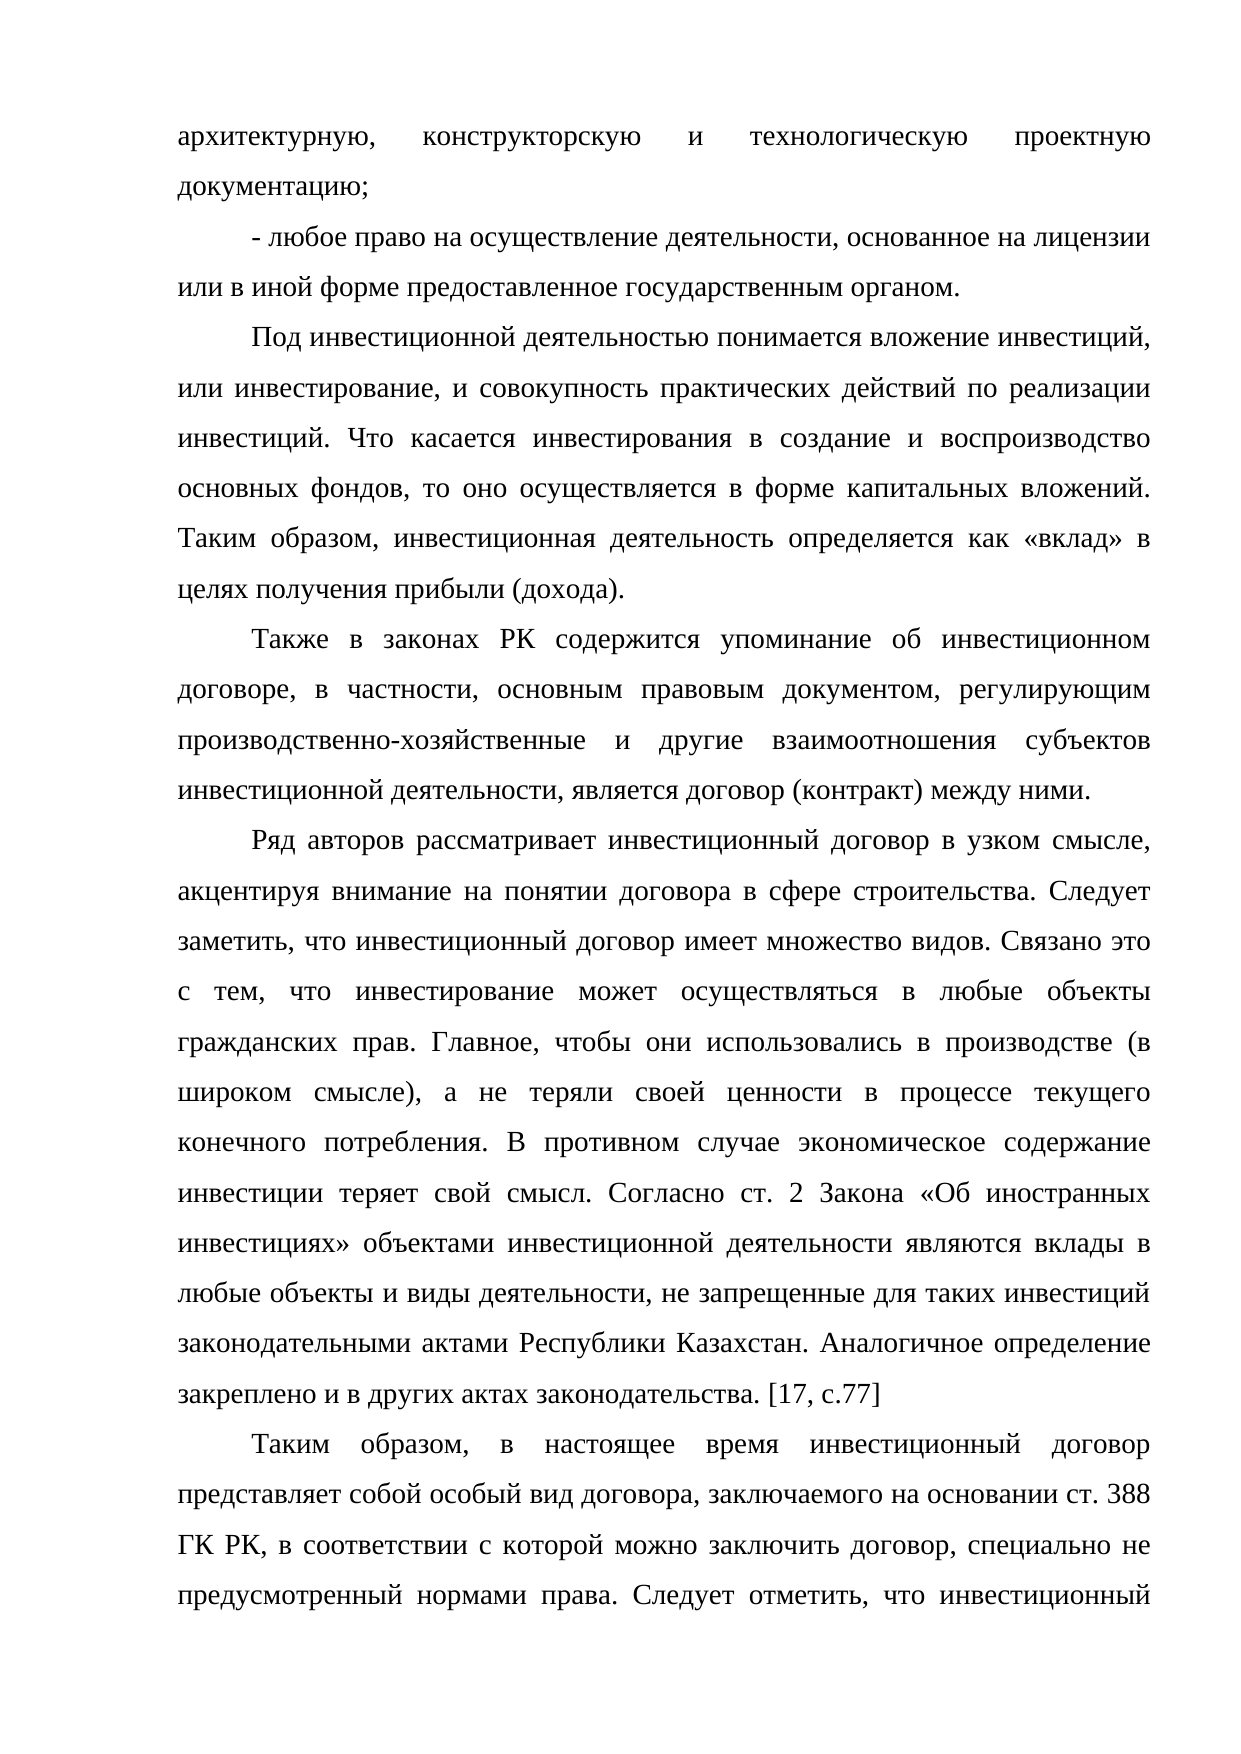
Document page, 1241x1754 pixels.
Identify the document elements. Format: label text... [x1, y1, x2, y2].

text Под инвестиционной деятельностью понимается вложение инвестиций, или инвестирование, и совокупность практических действий по реализации инвестиций. Что касается инвестирования в создание и воспроизводство основных фондов, то оно осуществляется в форме капитальных вложений. Таким образом, инвестиционная деятельность определяется как «вклад» в целях получения прибыли (дохода). [177, 319, 1152, 604]
text Ряд авторов рассматривает инвестиционный договор в узком смысле, акцентируя внимание на понятии договора в сфере строительства. Следует заметить, что инвестиционный договор имеет множество видов. Связано это с тем, что инвестирование может осуществляться в любые объекты гражданских прав. Главное, чтобы они использовались в производстве (в широком смысле), а не теряли своей ценности в процессе текущего конечного потребления. В противном случае экономическое содержание инвестиции теряет свой смысл. Согласно ст. 2 Закона «Об иностранных инвестициях» объектами инвестиционной деятельности являются вклады в любые объекты и виды деятельности, не запрещенные для таких инвестиций законодательными актами Республики Казахстан. Аналогичное определение закреплено и в других актах законодательства. [17, c.77] [177, 822, 1152, 1409]
text Также в законах РК содержится упоминание об инвестиционном договоре, в частности, основным правовым документом, регулирующим производственно-хозяйственные и другие взаимоотношения субъектов инвестиционной деятельности, является договор (контракт) между ними. [177, 621, 1152, 806]
text - любое право на осуществление деятельности, основанное на лицензии или в иной форме предоставленное государственным органом. [177, 219, 1152, 303]
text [177, 118, 1152, 202]
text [177, 1426, 1152, 1611]
